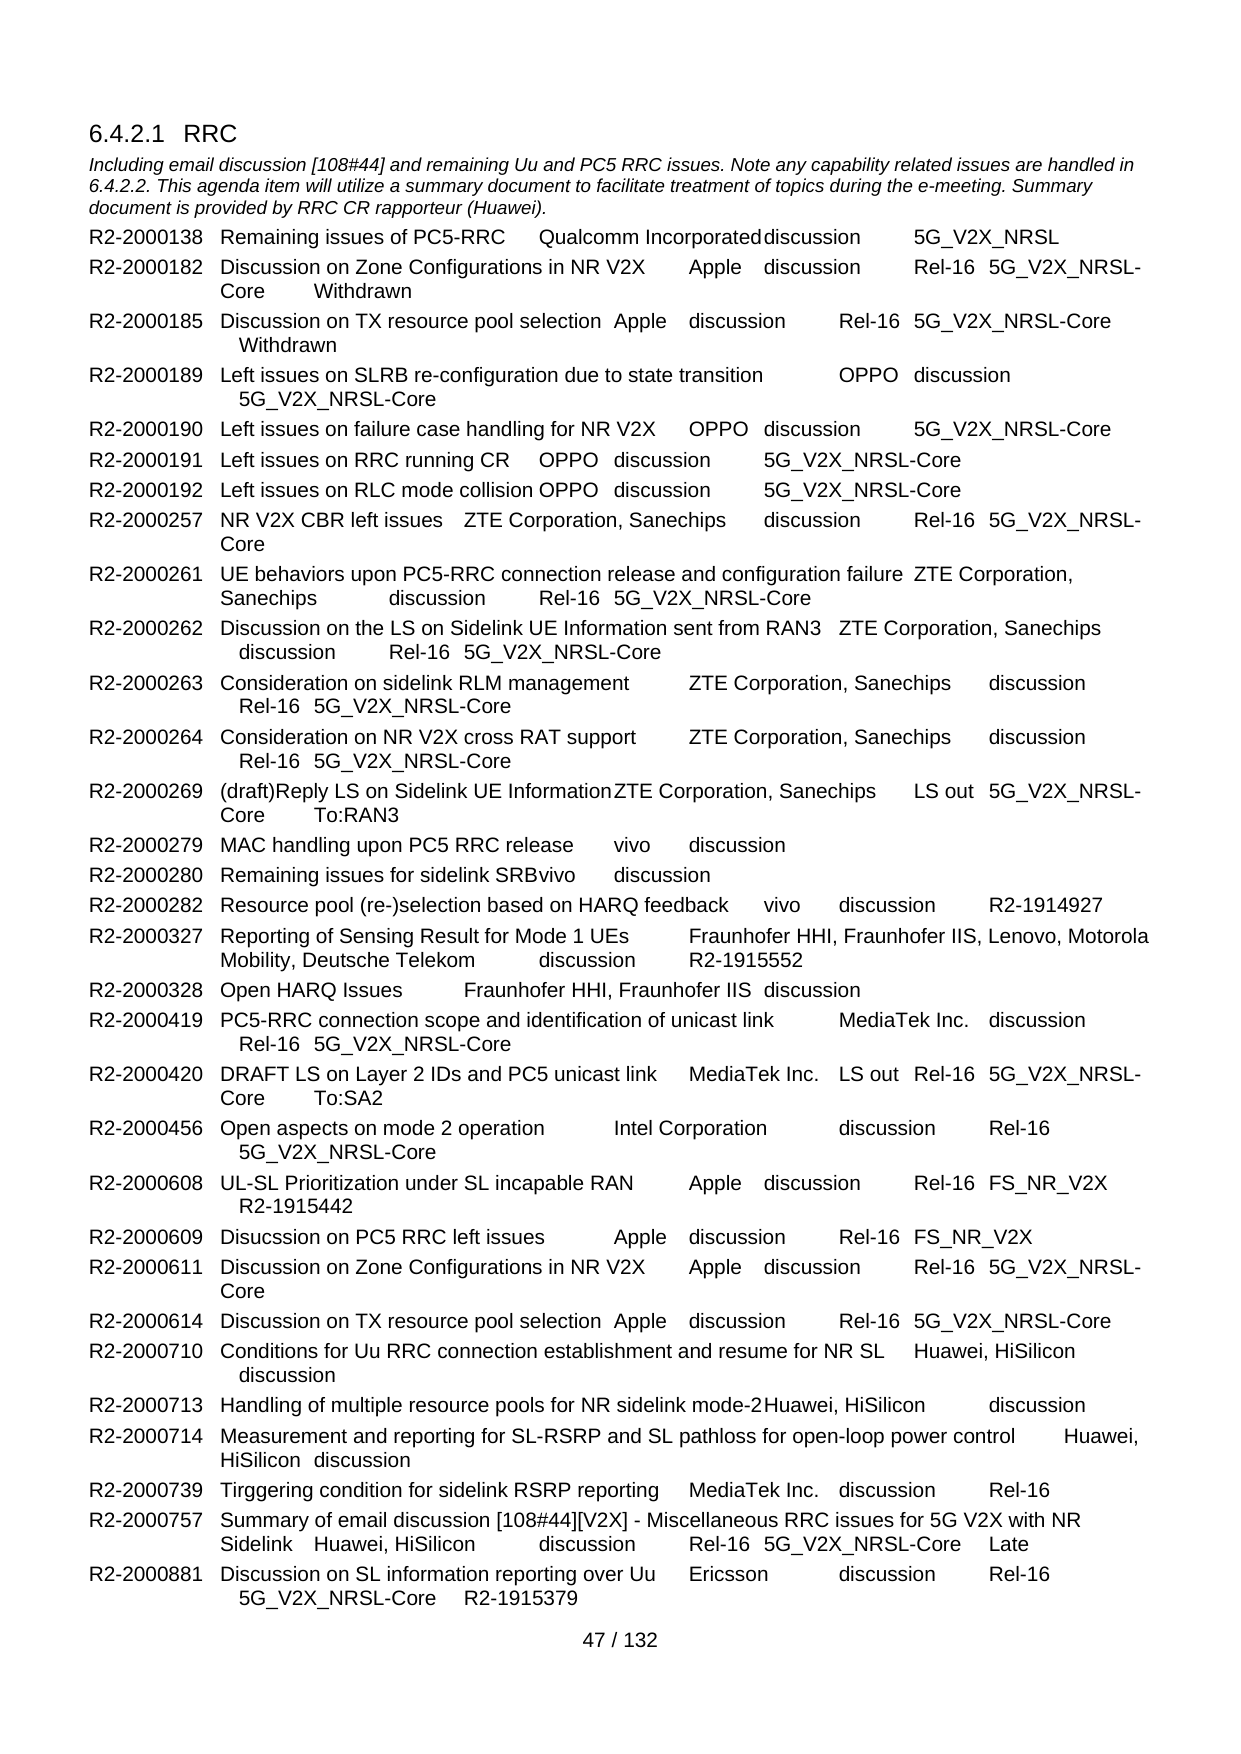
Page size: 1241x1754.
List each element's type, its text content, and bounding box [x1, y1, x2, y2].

title R2-2000328 Open HARQ Issues Fraunhofer HHI, Fraunhofer IIS discussion [88, 978, 1152, 1002]
title R2-2000279 MAC handling upon PC5 RRC release vivo discussion [88, 833, 1152, 857]
title R2-2000263 Consideration on sidelink RLM management ZTE Corporation, Sanechips discussion Rel-16 5G_V2X_NRSL-Core [88, 670, 1152, 718]
title R2-2000191 Left issues on RRC running CR OPPO discussion 5G_V2X_NRSL-Core [88, 447, 1152, 471]
title R2-2000261 UE behaviors upon PC5-RRC connection release and configuration failure ZTE Corporation, Sanechips discussion Rel-16 5G_V2X_NRSL-Core [88, 562, 1152, 610]
title R2-2000713 Handling of multiple resource pools for NR sidelink mode-2 Huawei, HiSilicon discussion [88, 1393, 1152, 1417]
title R2-2000614 Discussion on TX resource pool selection Apple discussion Rel-16 5G_V2X_NRSL-Core [88, 1309, 1152, 1333]
title R2-2000419 PC5-RRC connection scope and identification of unicast link MediaTek Inc. discussion Rel-16 5G_V2X_NRSL-Core [88, 1008, 1152, 1056]
title R2-2000269 (draft)Reply LS on Sidelink UE Information ZTE Corporation, Sanechips LS out 5G_V2X_NRSL-Core To:RAN3 [88, 779, 1152, 827]
title R2-2000739 Tirggering condition for sidelink RSRP reporting MediaTek Inc. discussion Rel-16 [88, 1478, 1152, 1502]
title R2-2000257 NR V2X CBR left issues ZTE Corporation, Sanechips discussion Rel-16 5G_V2X_NRSL-Core [88, 508, 1152, 556]
title R2-2000182 Discussion on Zone Configurations in NR V2X Apple discussion Rel-16 5G_V2X_NRSL-Core Withdrawn [88, 255, 1152, 303]
title R2-2000264 Consideration on NR V2X cross RAT support ZTE Corporation, Sanechips discussion Rel-16 5G_V2X_NRSL-Core [88, 724, 1152, 772]
title R2-2000189 Left issues on SLRB re-configuration due to state transition OPPO discussion 5G_V2X_NRSL-Core [88, 363, 1152, 411]
title R2-2000757 Summary of email discussion [108#44][V2X] - Miscellaneous RRC issues for 5G V2X with NR Sidelink Huawei, HiSilicon discussion Rel-16 5G_V2X_NRSL-Core Late [88, 1508, 1152, 1556]
title R2-2000192 Left issues on RLC mode collision OPPO discussion 5G_V2X_NRSL-Core [88, 478, 1152, 502]
title R2-2000609 Disucssion on PC5 RRC left issues Apple discussion Rel-16 FS_NR_V2X [88, 1224, 1152, 1248]
text Including email discussion [108#44] and remaining Uu and PC5 RRC issues. Note any capability related issues are handled in 6.4.2.2. This agenda item will utilize a summary document to facilitate treatment of topics during the e-meeting. Summary document is provided by RRC CR rapporteur (Huawei). [88, 153, 1152, 218]
title R2-2000456 Open aspects on mode 2 operation Intel Corporation discussion Rel-16 5G_V2X_NRSL-Core [88, 1116, 1152, 1164]
title R2-2000262 Discussion on the LS on Sidelink UE Information sent from RAN3 ZTE Corporation, Sanechips discussion Rel-16 5G_V2X_NRSL-Core [88, 616, 1152, 664]
title R2-2000420 DRAFT LS on Layer 2 IDs and PC5 unicast link MediaTek Inc. LS out Rel-16 5G_V2X_NRSL-Core To:SA2 [88, 1062, 1152, 1110]
title R2-2000282 Resource pool (re-)selection based on HARQ feedback vivo discussion R2-1914927 [88, 893, 1152, 917]
title R2-2000280 Remaining issues for sidelink SRB vivo discussion [88, 863, 1152, 887]
title R2-2000190 Left issues on failure case handling for NR V2X OPPO discussion 5G_V2X_NRSL-Core [88, 417, 1152, 441]
title R2-2000185 Discussion on TX resource pool selection Apple discussion Rel-16 5G_V2X_NRSL-Core Withdrawn [88, 309, 1152, 357]
title R2-2000714 Measurement and reporting for SL-RSRP and SL pathloss for open-loop power control Huawei, HiSilicon discussion [88, 1423, 1152, 1471]
title R2-2000138 Remaining issues of PC5-RRC Qualcomm Incorporated discussion 5G_V2X_NRSL [88, 224, 1152, 248]
title R2-2000327 Reporting of Sensing Result for Mode 1 UEs Fraunhofer HHI, Fraunhofer IIS, Lenovo, Motorola Mobility, Deutsche Telekom discussion R2-1915552 [88, 923, 1152, 971]
title R2-2000710 Conditions for Uu RRC connection establishment and resume for NR SL Huawei, HiSilicon discussion [88, 1339, 1152, 1387]
title R2-2000611 Discussion on Zone Configurations in NR V2X Apple discussion Rel-16 5G_V2X_NRSL-Core [88, 1255, 1152, 1303]
title R2-2000608 UL-SL Prioritization under SL incapable RAN Apple discussion Rel-16 FS_NR_V2X R2-1915442 [88, 1170, 1152, 1218]
subtitle 6.4.2.1 RRC [88, 118, 1152, 147]
title R2-2000881 Discussion on SL information reporting over Uu Ericsson discussion Rel-16 5G_V2X_NRSL-Core R2-1915379 [88, 1562, 1152, 1610]
